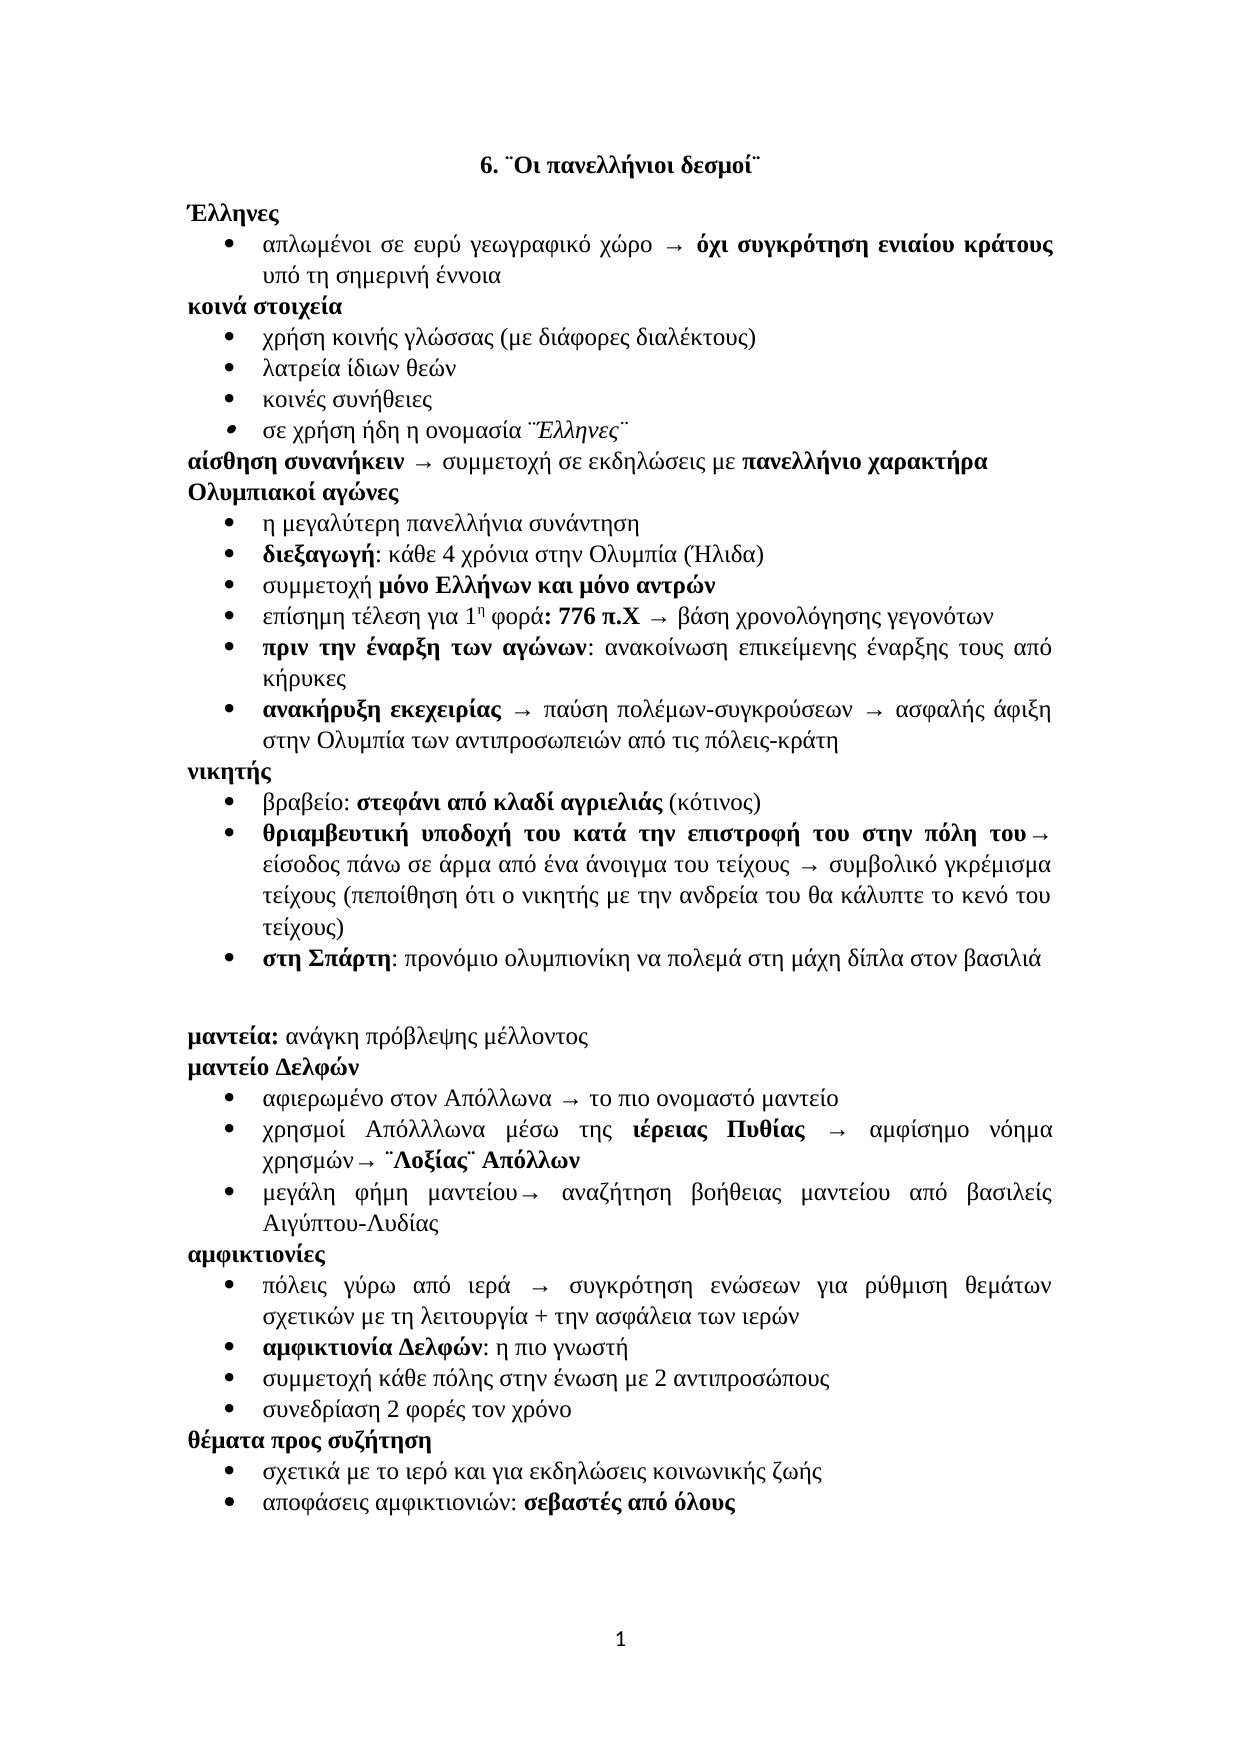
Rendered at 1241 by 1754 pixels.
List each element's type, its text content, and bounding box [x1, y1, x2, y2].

text αμφικτιονίες [187, 1239, 1053, 1267]
list πριν την έναρξη των αγώνων: ανακοίνωση επικείμενης έναρξης τους από κήρυκες [225, 632, 1053, 692]
text Ολυμπιακοί αγώνες [187, 477, 1053, 506]
list κοινές συνήθειες [225, 384, 1053, 413]
list απλωμένοι σε ευρύ γεωγραφικό χώρο → όχι συγκρότηση ενιαίου κράτους υπό τη σημερινή έννοια [225, 229, 1053, 288]
list πόλεις γύρω από ιερά → συγκρότηση ενώσεων για ρύθμιση θεμάτων σχετικών με τη λειτουργία + την ασφάλεια των ιερών [225, 1270, 1053, 1329]
text κοινά στοιχεία [187, 291, 1053, 319]
text αίσθηση συνανήκειν → συμμετοχή σε εκδηλώσεις με πανελλήνιο χαρακτήρα [187, 446, 1053, 475]
text Έλληνες [187, 198, 1053, 226]
list συμμετοχή κάθε πόλης στην ένωση με 2 αντιπροσώπους [225, 1363, 1053, 1392]
list αφιερωμένο στον Απόλλωνα → το πιο ονομαστό μαντείο [225, 1083, 1053, 1112]
text μαντεία: ανάγκη πρόβλεψης μέλλοντος [187, 1021, 1053, 1050]
list συνεδρίαση 2 φορές τον χρόνο [225, 1394, 1053, 1423]
list χρήση κοινής γλώσσας (με διάφορες διαλέκτους) [225, 322, 1053, 351]
list διεξαγωγή: κάθε 4 χρόνια στην Ολυμπία (Ήλιδα) [225, 539, 1053, 568]
list επίσημη τέλεση για 1η φορά: 776 π.Χ → βάση χρονολόγησης γεγονότων [225, 601, 1053, 630]
list η μεγαλύτερη πανελλήνια συνάντηση [225, 508, 1053, 537]
list χρησμοί Απόλλλωνα μέσω της ιέρειας Πυθίας → αμφίσημο νόημα χρησμών→ ¨Λοξίας¨ Απόλλων [225, 1114, 1053, 1174]
list αμφικτιονία Δελφών: η πιο γνωστή [225, 1332, 1053, 1361]
list θριαμβευτική υποδοχή του κατά την επιστροφή του στην πόλη του→ είσοδος πάνω σε άρμα από ένα άνοιγμα του τείχους → συμβολικό γκρέμισμα τείχους (πεποίθηση ότι ο νικητής με την ανδρεία του θα κάλυπτε το κενό του τείχους) [225, 818, 1053, 940]
list μεγάλη φήμη μαντείου→ αναζήτηση βοήθειας μαντείου από βασιλείς Αιγύπτου-Λυδίας [225, 1177, 1053, 1236]
text μαντείο Δελφών [187, 1052, 1053, 1081]
list βραβείο: στεφάνι από κλαδί αγριελιάς (κότινος) [225, 787, 1053, 816]
list συμμετοχή μόνο Ελλήνων και μόνο αντρών [225, 570, 1053, 599]
list ανακήρυξη εκεχειρίας → παύση πολέμων-συγκρούσεων → ασφαλής άφιξη στην Ολυμπία των αντιπροσωπειών από τις πόλεις-κράτη [225, 694, 1053, 754]
list λατρεία ίδιων θεών [225, 353, 1053, 382]
list σχετικά με το ιερό και για εκδηλώσεις κοινωνικής ζωής [225, 1456, 1053, 1485]
text 6. ¨Οι πανελλήνιοι δεσμοί¨ [187, 150, 1053, 179]
text νικητής [187, 756, 1053, 785]
text θέματα προς συζήτηση [187, 1425, 1053, 1454]
list στη Σπάρτη: προνόμιο ολυμπιονίκη να πολεμά στη μάχη δίπλα στον βασιλιά [225, 943, 1053, 971]
list αποφάσεις αμφικτιονιών: σεβαστές από όλους [225, 1487, 1053, 1516]
list σε χρήση ήδη η ονομασία ¨Έλληνες¨ [225, 415, 1053, 444]
